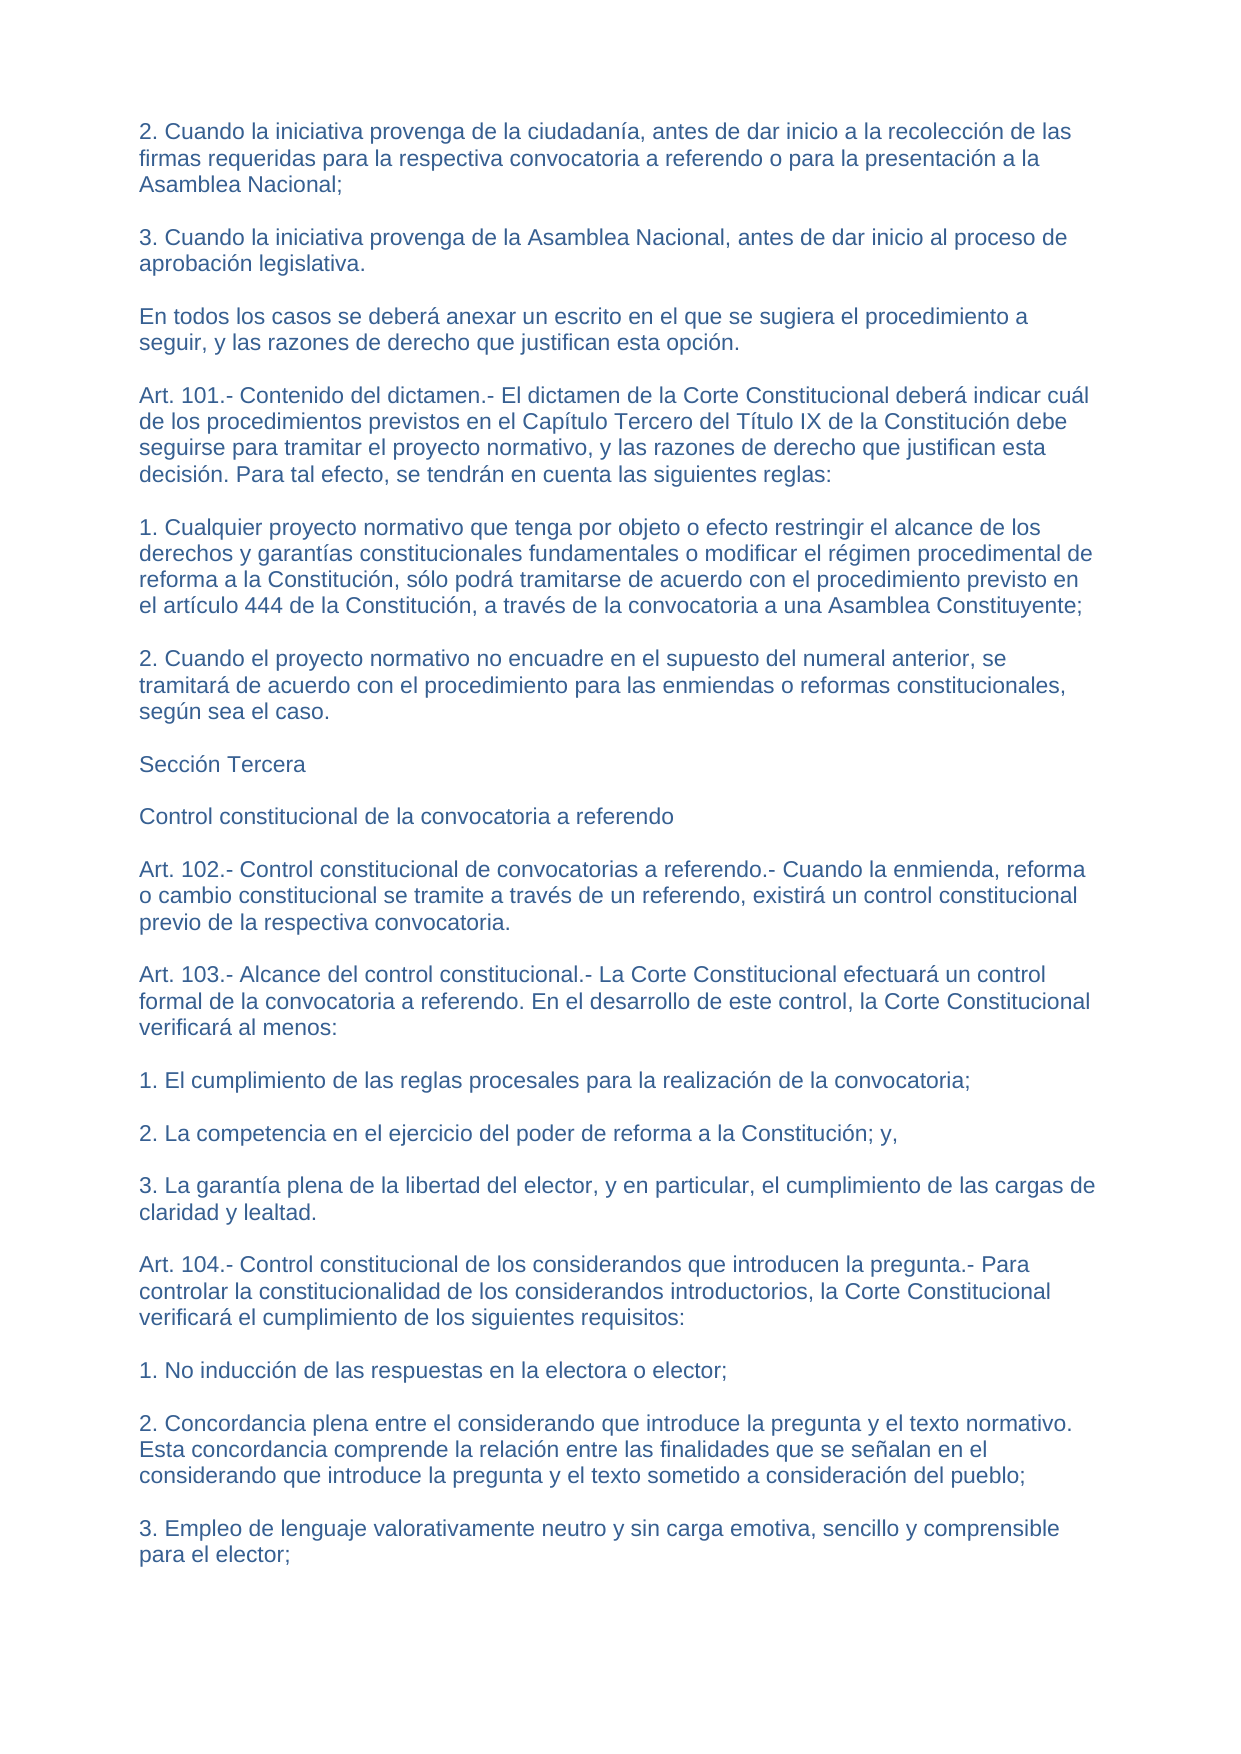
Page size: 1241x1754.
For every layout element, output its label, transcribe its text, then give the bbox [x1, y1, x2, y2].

text 1. Cualquier proyecto normativo que tenga por objeto o efecto restringir el alcance de los derechos y garantías constitucionales fundamentales o modificar el régimen procedimental de reforma a la Constitución, sólo podrá tramitarse de acuerdo con el procedimiento previsto en el artículo 444 de la Constitución, a través de la convocatoria a una Asamblea Constituyente; [139, 513, 1101, 619]
text 2. Cuando la iniciativa provenga de la ciudadanía, antes de dar inicio a la recolección de las firmas requeridas para la respectiva convocatoria a referendo o para la presentación a la Asamblea Nacional; [139, 118, 1101, 197]
text Art. 101.- Contenido del dictamen.- El dictamen de la Corte Constitucional deberá indicar cuál de los procedimientos previstos en el Capítulo Tercero del Título IX de la Constitución debe seguirse para tramitar el proyecto normativo, y las razones de derecho que justifican esta decisión. Para tal efecto, se tendrán en cuenta las siguientes reglas: [139, 382, 1101, 487]
text 1. El cumplimiento de las reglas procesales para la realización de la convocatoria; [139, 1067, 1101, 1093]
text Control constitucional de la convocatoria a referendo [139, 803, 1101, 830]
text 3. La garantía plena de la libertad del elector, y en particular, el cumplimiento de las cargas de claridad y lealtad. [139, 1172, 1101, 1225]
text 3. Cuando la iniciativa provenga de la Asamblea Nacional, antes de dar inicio al proceso de aprobación legislativa. [139, 223, 1101, 276]
text 2. La competencia en el ejercicio del poder de reforma a la Constitución; y, [139, 1119, 1101, 1146]
text 1. No inducción de las respuestas en la electora o elector; [139, 1357, 1101, 1383]
text En todos los casos se deberá anexar un escrito en el que se sugiera el procedimiento a seguir, y las razones de derecho que justifican esta opción. [139, 303, 1101, 355]
text 2. Cuando el proyecto normativo no encuadre en el supuesto del numeral anterior, se tramitará de acuerdo con el procedimiento para las enmiendas o reformas constitucionales, según sea el caso. [139, 645, 1101, 724]
text Art. 102.- Control constitucional de convocatorias a referendo.- Cuando la enmienda, reforma o cambio constitucional se tramite a través de un referendo, existirá un control constitucional previo de la respectiva convocatoria. [139, 856, 1101, 935]
text Art. 104.- Control constitucional de los considerandos que introducen la pregunta.- Para controlar la constitucionalidad de los considerandos introductorios, la Corte Constitucional verificará el cumplimiento de los siguientes requisitos: [139, 1251, 1101, 1330]
text 2. Concordancia plena entre el considerando que introduce la pregunta y el texto normativo. Esta concordancia comprende la relación entre las finalidades que se señalan en el considerando que introduce la pregunta y el texto sometido a consideración del pueblo; [139, 1409, 1101, 1488]
text Art. 103.- Alcance del control constitucional.- La Corte Constitucional efectuará un control formal de la convocatoria a referendo. En el desarrollo de este control, la Corte Constitucional verificará al menos: [139, 961, 1101, 1041]
text Sección Tercera [139, 751, 1101, 777]
text 3. Empleo de lenguaje valorativamente neutro y sin carga emotiva, sencillo y comprensible para el elector; [139, 1515, 1101, 1568]
